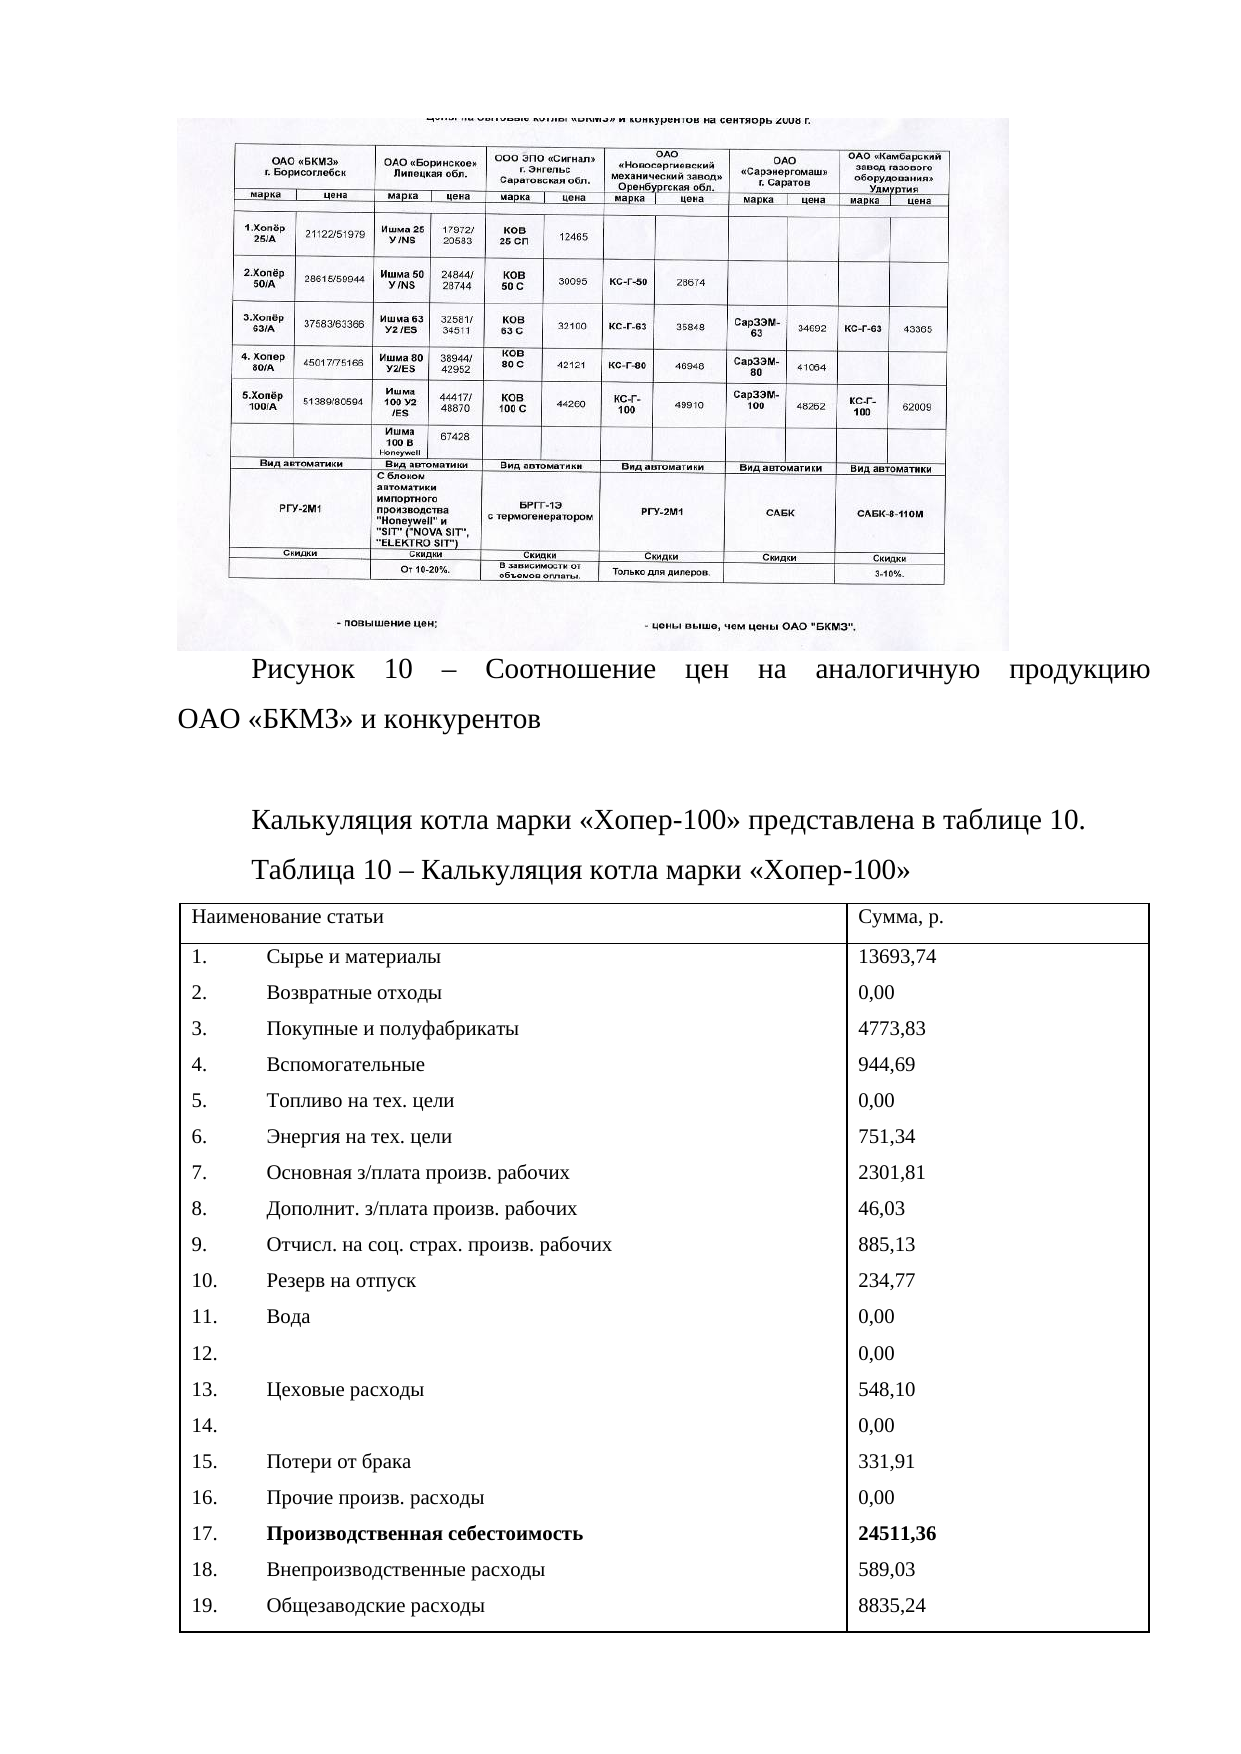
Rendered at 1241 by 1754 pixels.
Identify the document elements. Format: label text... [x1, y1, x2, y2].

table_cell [181, 944, 846, 1631]
text Калькуляция котла марки «Хопер-100» представлена в таблице 10. [177, 802, 1152, 836]
text Таблица 10 – Калькуляция котла марки «Хопер-100» [177, 852, 1152, 886]
table_header Наименование статьи [181, 904, 846, 942]
text Рисунок 10 – Соотношение цен на аналогичную продукцию ОАО «БКМЗ» и конкурентов [177, 651, 1152, 735]
table_header Сумма, р. [848, 904, 1148, 942]
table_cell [848, 944, 1148, 1631]
picture [177, 118, 1009, 651]
